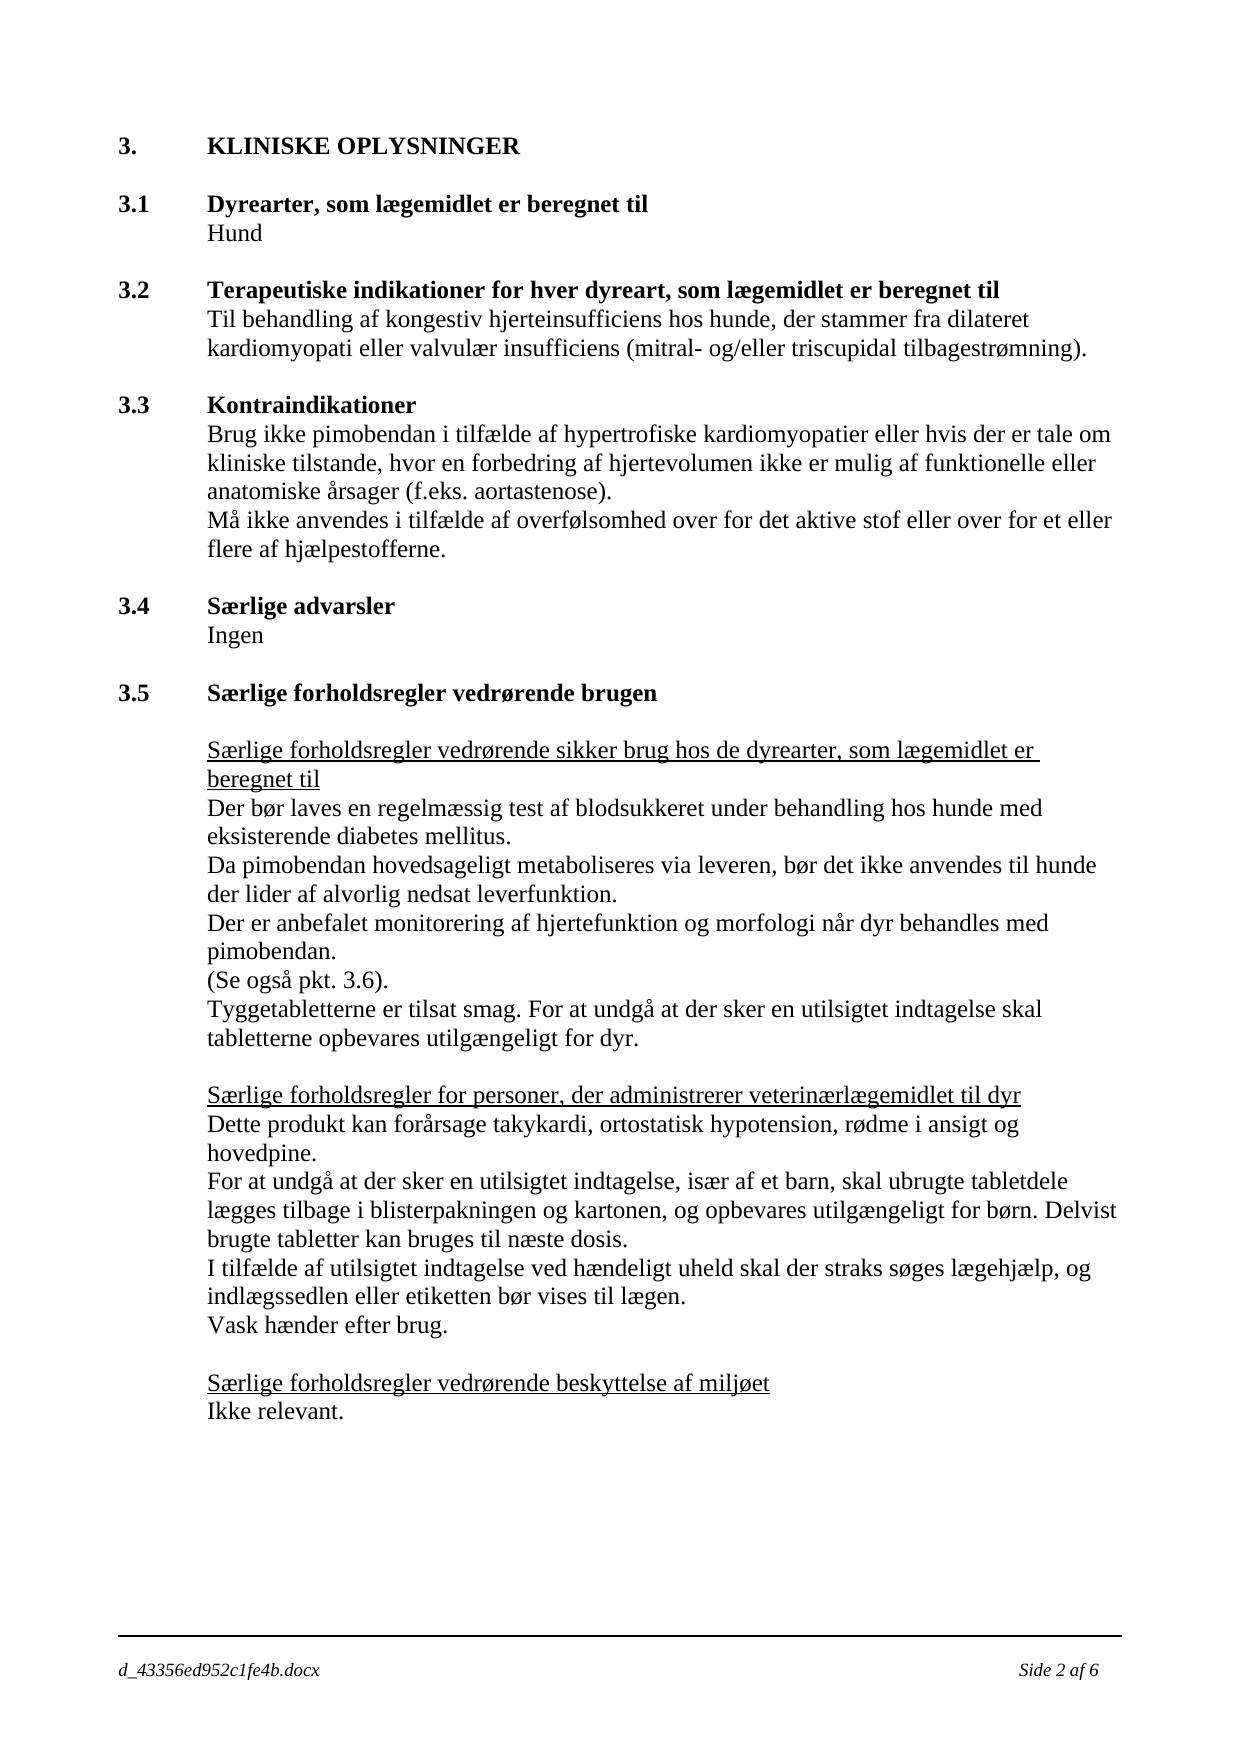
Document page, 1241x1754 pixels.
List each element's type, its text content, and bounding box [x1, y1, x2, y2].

text For at undgå at der sker en utilsigtet indtagelse, især af et barn, skal ubrugte tabletdele lægges tilbage i blisterpakningen og kartonen, og opbevares utilgængeligt for børn. Delvist brugte tabletter kan bruges til næste dosis. [207, 1166, 1122, 1253]
text Ikke relevant. [207, 1396, 1122, 1425]
text Særlige forholdsregler vedrørende beskyttelse af miljøet [207, 1368, 1122, 1396]
text (Se også pkt. 3.6). [207, 965, 1122, 994]
text 3.1 Dyrearter, som lægemidlet er beregnet til [118, 189, 1122, 218]
text Dette produkt kan forårsage takykardi, ortostatisk hypotension, rødme i ansigt og hovedpine. [207, 1109, 1122, 1166]
text Da pimobendan hovedsageligt metaboliseres via leveren, bør det ikke anvendes til hunde der lider af alvorlig nedsat leverfunktion. [207, 850, 1122, 908]
text Må ikke anvendes i tilfælde af overfølsomhed over for det aktive stof eller over for et eller flere af hjælpestofferne. [207, 505, 1122, 563]
text Der er anbefalet monitorering af hjertefunktion og morfologi når dyr behandles med pimobendan. [207, 908, 1122, 965]
text I tilfælde af utilsigtet indtagelse ved hændeligt uheld skal der straks søges lægehjælp, og indlægssedlen eller etiketten bør vises til lægen. [207, 1253, 1122, 1310]
text Særlige forholdsregler vedrørende sikker brug hos de dyrearter, som lægemidlet er beregnet til [207, 735, 1122, 793]
text 3.3 Kontraindikationer [118, 390, 1122, 419]
text Til behandling af kongestiv hjerteinsufficiens hos hunde, der stammer fra dilateret kardiomyopati eller valvulær insufficiens (mitral- og/eller triscupidal tilbagestrømning). [207, 304, 1122, 361]
text Der bør laves en regelmæssig test af blodsukkeret under behandling hos hunde med eksisterende diabetes mellitus. [207, 793, 1122, 850]
text 3.5 Særlige forholdsregler vedrørende brugen [118, 678, 1122, 706]
text Brug ikke pimobendan i tilfælde af hypertrofiske kardiomyopatier eller hvis der er tale om kliniske tilstande, hvor en forbedring af hjertevolumen ikke er mulig af funktionelle eller anatomiske årsager (f.eks. aortastenose). [207, 419, 1122, 505]
text 3.4 Særlige advarsler [118, 591, 1122, 620]
text 3. KLINISKE OPLYSNINGER [118, 131, 1122, 160]
text Særlige forholdsregler for personer, der administrerer veterinærlægemidlet til dyr [207, 1080, 1122, 1109]
text Tyggetabletterne er tilsat smag. For at undgå at der sker en utilsigtet indtagelse skal tabletterne opbevares utilgængeligt for dyr. [207, 994, 1122, 1051]
text Ingen [207, 620, 1122, 649]
text Hund [207, 218, 1122, 246]
text Vask hænder efter brug. [207, 1310, 1122, 1339]
text 3.2 Terapeutiske indikationer for hver dyreart, som lægemidlet er beregnet til [118, 275, 1122, 304]
